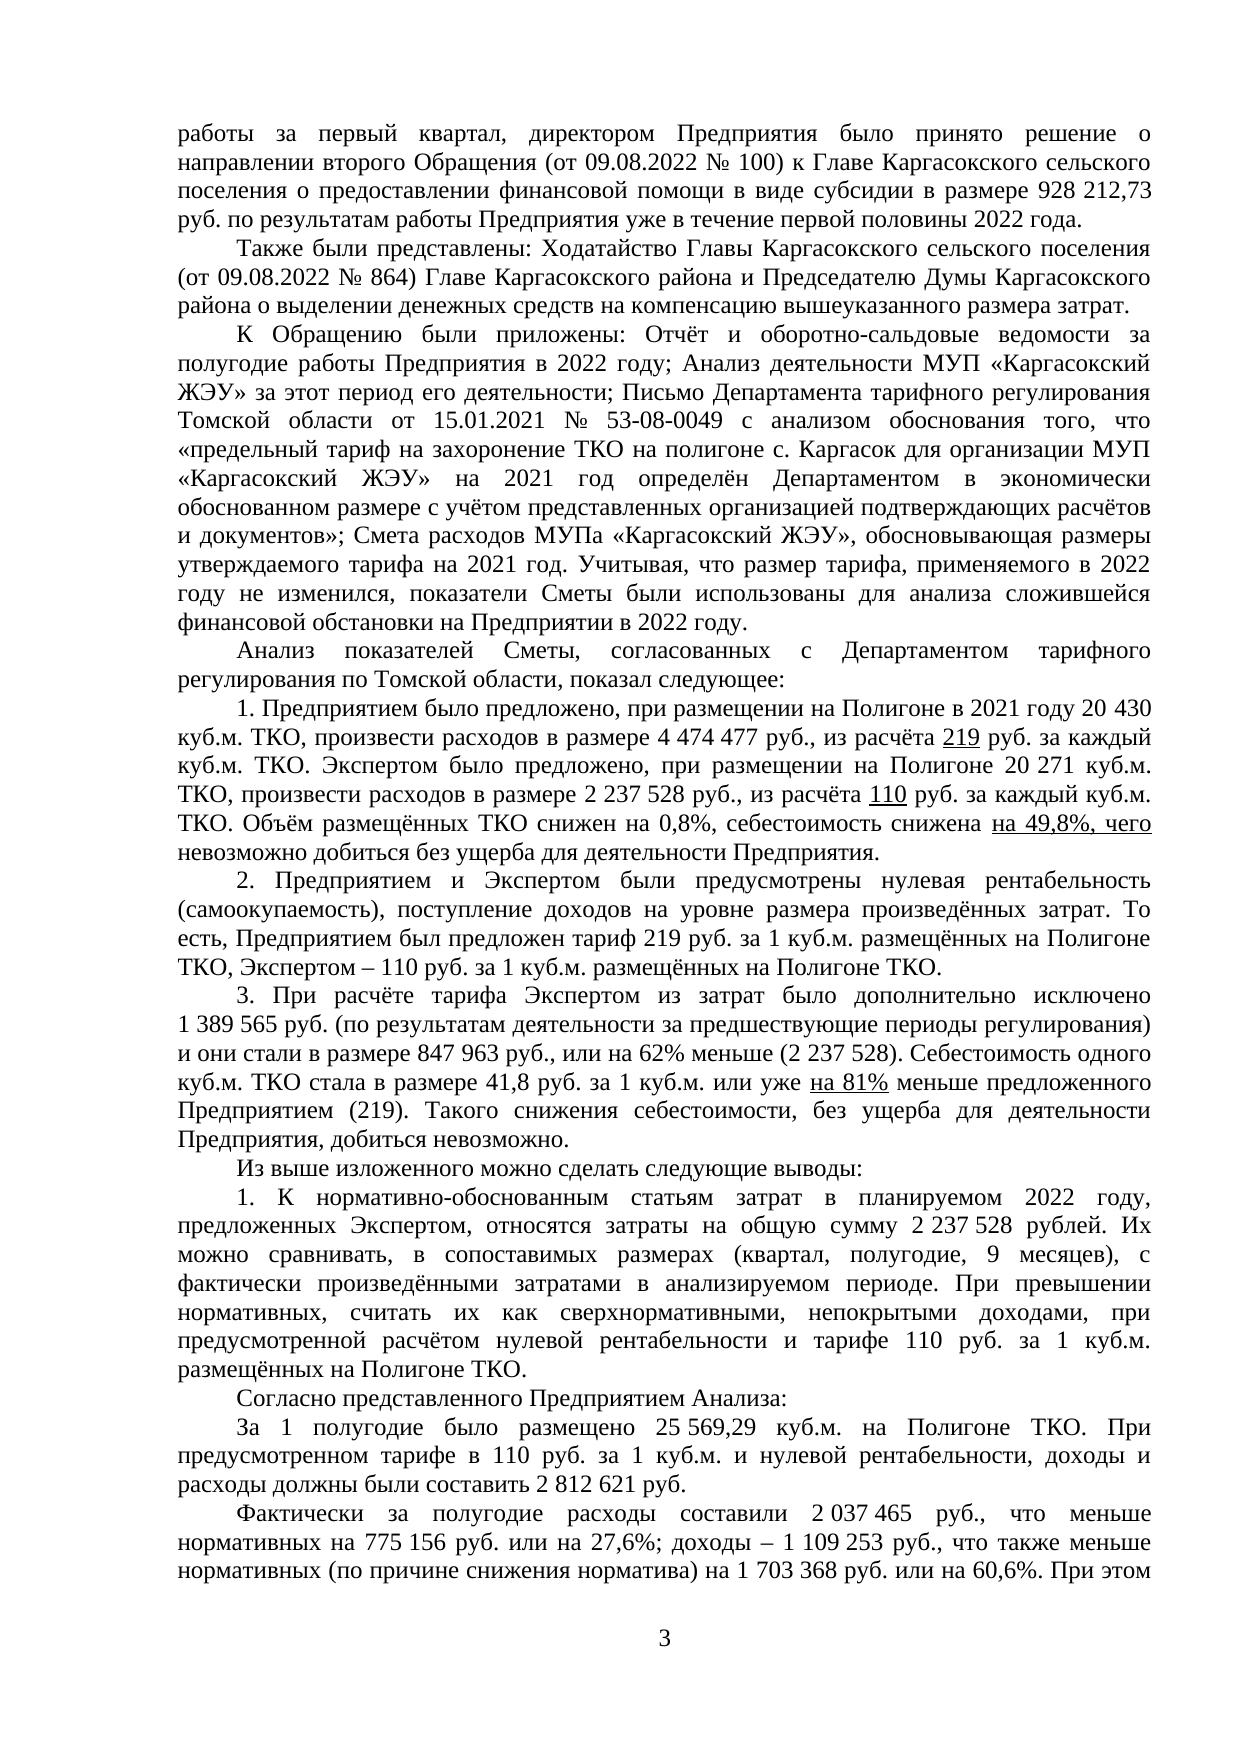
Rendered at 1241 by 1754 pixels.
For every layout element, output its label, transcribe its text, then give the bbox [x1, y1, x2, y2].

text Из выше изложенного можно сделать следующие выводы: [177, 1153, 1152, 1182]
text Анализ показателей Сметы, согласованных с Департаментом тарифного регулирования по Томской области, показал следующее: [177, 636, 1152, 693]
text 2. Предприятием и Экспертом были предусмотрены нулевая рентабельность (самоокупаемость), поступление доходов на уровне размера произведённых затрат. То есть, Предприятием был предложен тариф 219 руб. за 1 куб.м. размещённых на Полигоне ТКО, Экспертом – 110 руб. за 1 куб.м. размещённых на Полигоне ТКО. [177, 866, 1152, 981]
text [177, 1498, 1152, 1584]
text 3. При расчёте тарифа Экспертом из затрат было дополнительно исключено 1 389 565 руб. (по результатам деятельности за предшествующие периоды регулирования) и они стали в размере 847 963 руб., или на 62% меньше (2 237 528). Себестоимость одного куб.м. ТКО стала в размере 41,8 руб. за 1 куб.м. или уже на 81% меньше предложенного Предприятием (219). Такого снижения себестоимости, без ущерба для деятельности Предприятия, добиться невозможно. [177, 981, 1152, 1153]
text За 1 полугодие было размещено 25 569,29 куб.м. на Полигоне ТКО. При предусмотренном тарифе в 110 руб. за 1 куб.м. и нулевой рентабельности, доходы и расходы должны были составить 2 812 621 руб. [177, 1412, 1152, 1498]
text 1. Предприятием было предложено, при размещении на Полигоне в 2021 году 20 430 куб.м. ТКО, произвести расходов в размере 4 474 477 руб., из расчёта 219 руб. за каждый куб.м. ТКО. Экспертом было предложено, при размещении на Полигоне 20 271 куб.м. ТКО, произвести расходов в размере 2 237 528 руб., из расчёта 110 руб. за каждый куб.м. ТКО. Объём размещённых ТКО снижен на 0,8%, себестоимость снижена на 49,8%, чего невозможно добиться без ущерба для деятельности Предприятия. [177, 693, 1152, 866]
text 1. К нормативно-обоснованным статьям затрат в планируемом 2022 году, предложенных Экспертом, относятся затраты на общую сумму 2 237 528 рублей. Их можно сравнивать, в сопоставимых размерах (квартал, полугодие, 9 месяцев), с фактически произведёнными затратами в анализируемом периоде. При превышении нормативных, считать их как сверхнормативными, непокрытыми доходами, при предусмотренной расчётом нулевой рентабельности и тарифе 110 руб. за 1 куб.м. размещённых на Полигоне ТКО. [177, 1182, 1152, 1383]
text Согласно представленного Предприятием Анализа: [177, 1383, 1152, 1412]
text К Обращению были приложены: Отчёт и оборотно-сальдовые ведомости за полугодие работы Предприятия в 2022 году; Анализ деятельности МУП «Каргасокский ЖЭУ» за этот период его деятельности; Письмо Департамента тарифного регулирования Томской области от 15.01.2021 № 53-08-0049 с анализом обоснования того, что «предельный тариф на захоронение ТКО на полигоне с. Каргасок для организации МУП «Каргасокский ЖЭУ» на 2021 год определён Департаментом в экономически обоснованном размере с учётом представленных организацией подтверждающих расчётов и документов»; Смета расходов МУПа «Каргасокский ЖЭУ», обосновывающая размеры утверждаемого тарифа на 2021 год. Учитывая, что размер тарифа, применяемого в 2022 году не изменился, показатели Сметы были использованы для анализа сложившейся финансовой обстановки на Предприятии в 2022 году. [177, 319, 1152, 636]
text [177, 118, 1152, 233]
text Также были представлены: Ходатайство Главы Каргасокского сельского поселения (от 09.08.2022 № 864) Главе Каргасокского района и Председателю Думы Каргасокского района о выделении денежных средств на компенсацию вышеуказанного размера затрат. [177, 233, 1152, 319]
